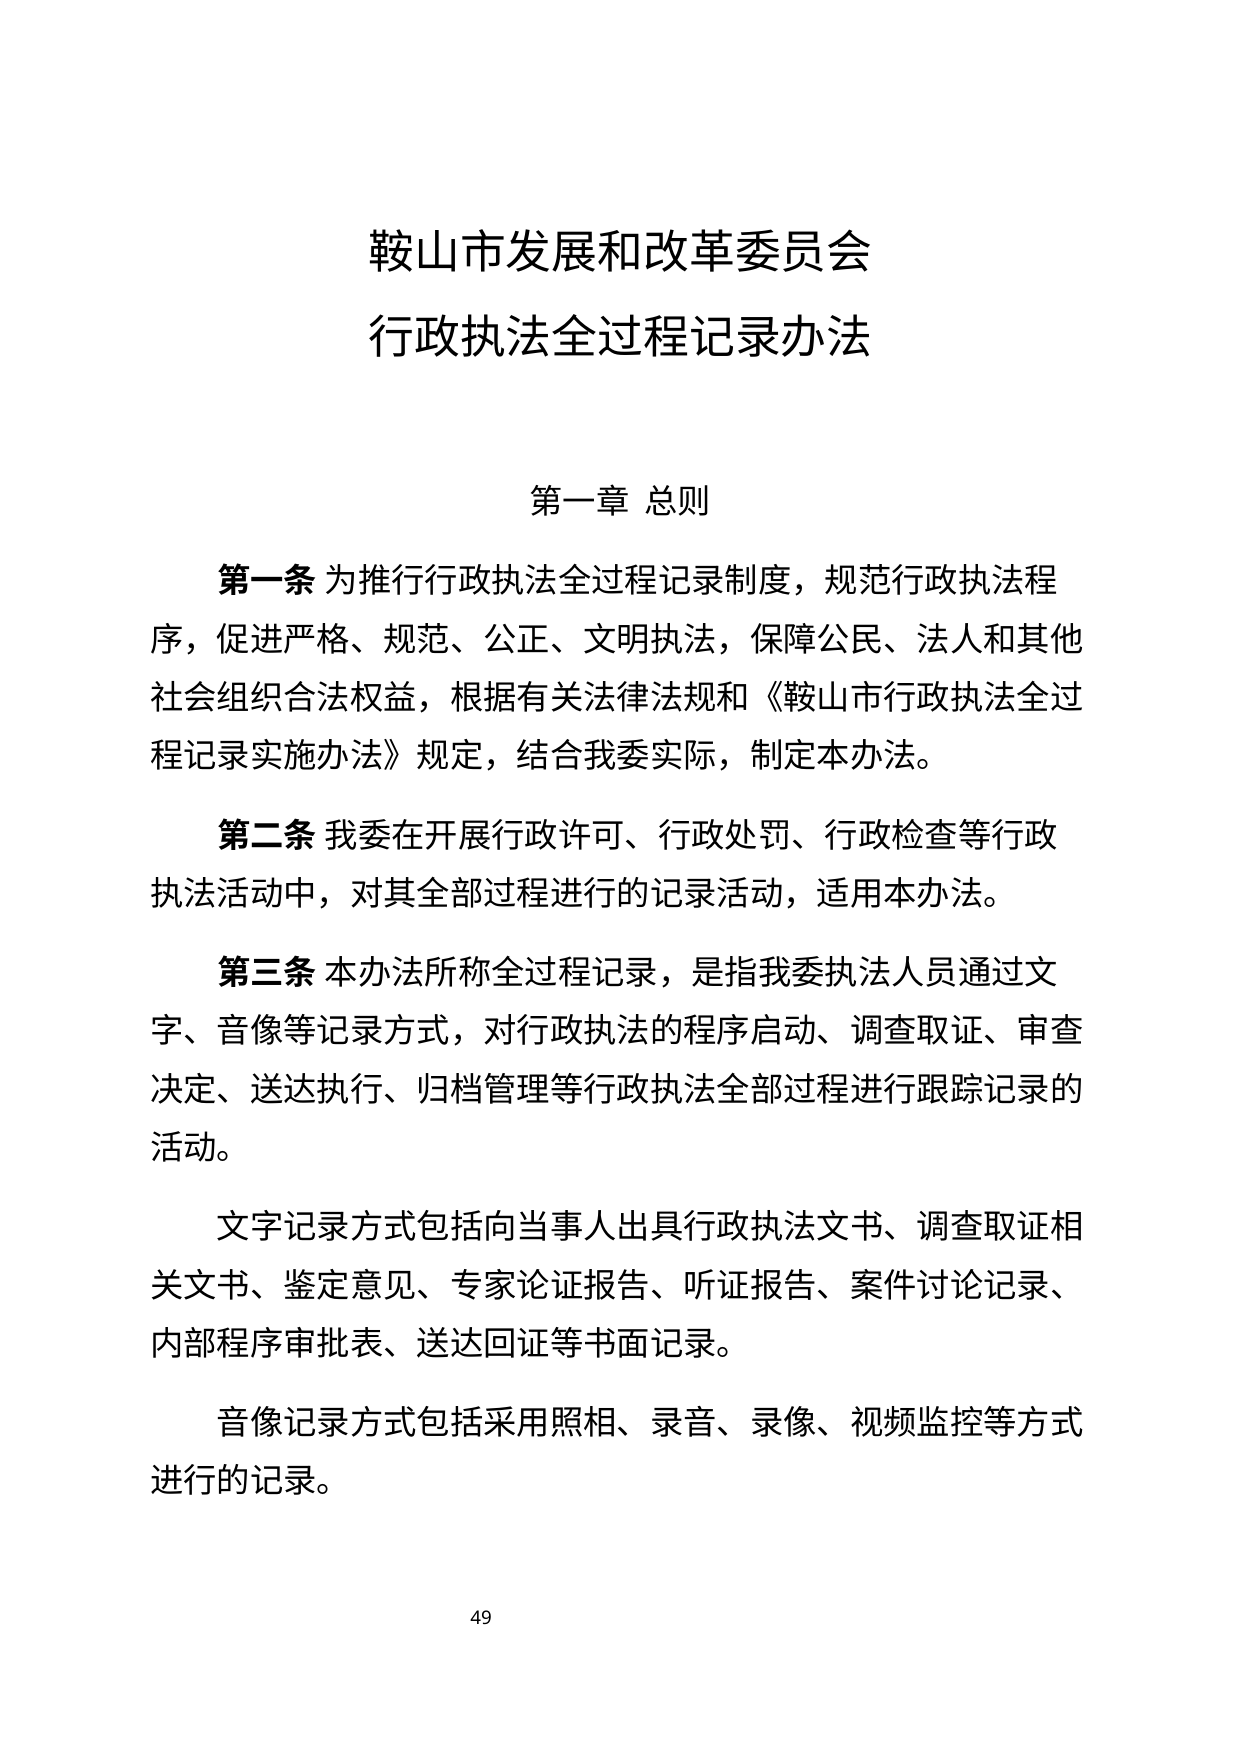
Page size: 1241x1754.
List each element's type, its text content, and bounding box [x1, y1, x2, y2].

text 第一章 总则 [150, 467, 1090, 525]
text 行政执法全过程记录办法 [150, 301, 1090, 367]
text 文字记录方式包括向当事人出具行政执法文书、调查取证相关文书、鉴定意见、专家论证报告、听证报告、案件讨论记录、内部程序审批表、送达回证等书面记录。 [150, 1192, 1090, 1367]
text 第一条 为推行行政执法全过程记录制度，规范行政执法程序，促进严格、规范、公正、文明执法，保障公民、法人和其他社会组织合法权益，根据有关法律法规和《鞍山市行政执法全过程记录实施办法》规定，结合我委实际，制定本办法。 [150, 546, 1090, 779]
text 音像记录方式包括采用照相、录音、录像、视频监控等方式进行的记录。 [150, 1388, 1090, 1504]
text 第三条 本办法所称全过程记录，是指我委执法人员通过文字、音像等记录方式，对行政执法的程序启动、调查取证、审查决定、送达执行、归档管理等行政执法全部过程进行跟踪记录的活动。 [150, 938, 1090, 1171]
subtitle 鞍山市发展和改革委员会 [150, 222, 1090, 280]
text 第二条 我委在开展行政许可、行政处罚、行政检查等行政执法活动中，对其全部过程进行的记录活动，适用本办法。 [150, 800, 1090, 917]
